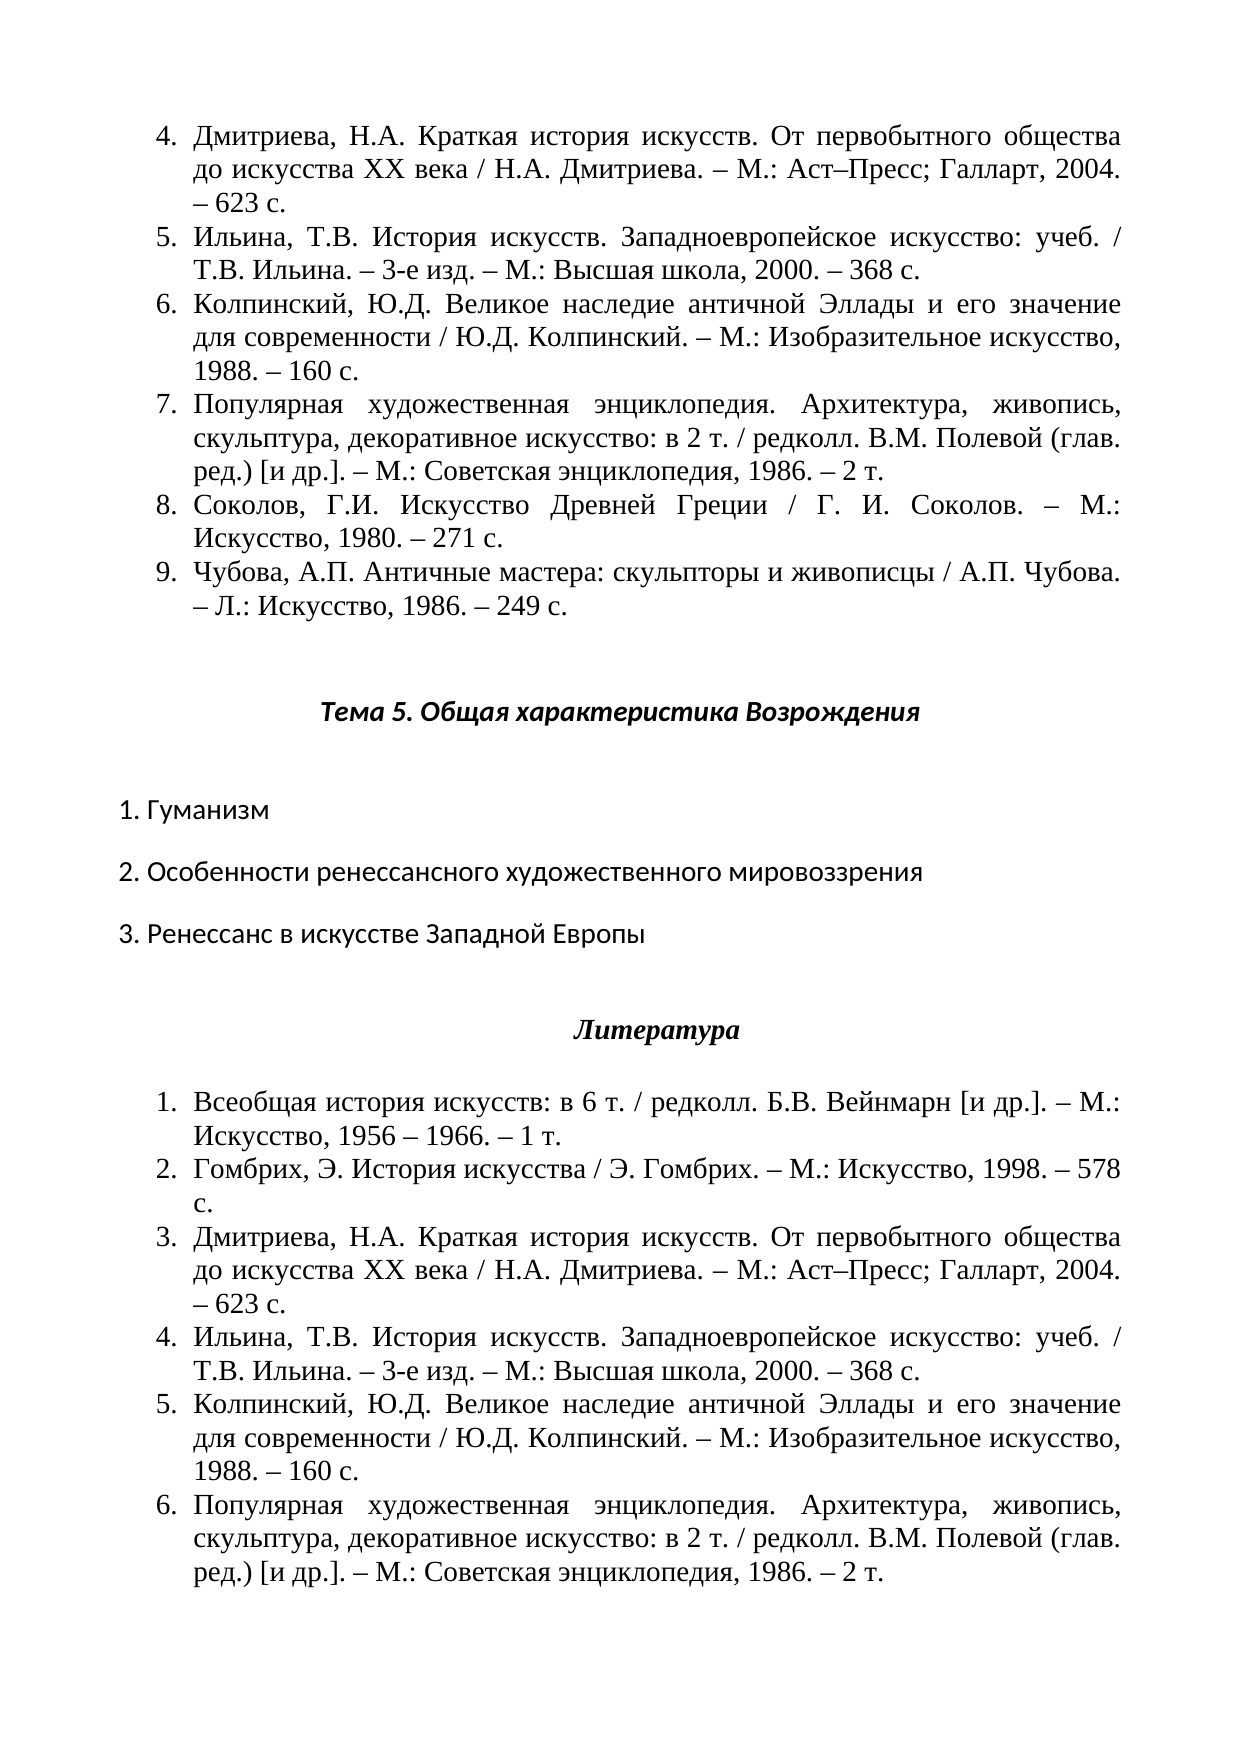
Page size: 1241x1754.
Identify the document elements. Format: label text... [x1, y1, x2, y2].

list Всеобщая история искусств: в 6 т. / редколл. Б.В. Вейнмарн [и др.]. – М.: Искусство, 1956 – 1966. – 1 т. [156, 1084, 1122, 1152]
text Литература [118, 1012, 1122, 1046]
list Колпинский, Ю.Д. Великое наследие античной Эллады и его значение для современности / Ю.Д. Колпинский. – М.: Изобразительное искусство, 1988. – 160 с. [156, 1386, 1122, 1487]
list Ильина, Т.В. История искусств. Западноевропейское искусство: учеб. / Т.В. Ильина. – 3-е изд. – М.: Высшая школа, 2000. – 368 с. [156, 1319, 1122, 1386]
list Ильина, Т.В. История искусств. Западноевропейское искусство: учеб. / Т.В. Ильина. – 3-е изд. – М.: Высшая школа, 2000. – 368 с. [156, 219, 1122, 286]
list Дмитриева, Н.А. Краткая история искусств. От первобытного общества до искусства XX века / Н.А. Дмитриева. – М.: Аст–Пресс; Галларт, 2004. – 623 с. [156, 1219, 1122, 1319]
list Соколов, Г.И. Искусство Древней Греции / Г. И. Соколов. – М.: Искусство, 1980. – 271 с. [156, 487, 1122, 554]
text 3. Ренессанс в искусстве Западной Европы [118, 915, 1122, 950]
list Чубова, А.П. Античные мастера: скульпторы и живописцы / А.П. Чубова. – Л.: Искусство, 1986. – 249 с. [156, 554, 1122, 621]
list Гомбрих, Э. История искусства / Э. Гомбрих. – М.: Искусство, 1998. – 578 с. [156, 1152, 1122, 1219]
list Дмитриева, Н.А. Краткая история искусств. От первобытного общества до искусства XX века / Н.А. Дмитриева. – М.: Аст–Пресс; Галларт, 2004. – 623 с. [156, 118, 1122, 219]
list Колпинский, Ю.Д. Великое наследие античной Эллады и его значение для современности / Ю.Д. Колпинский. – М.: Изобразительное искусство, 1988. – 160 с. [156, 286, 1122, 386]
list Популярная художественная энциклопедия. Архитектура, живопись, скульптура, декоративное искусство: в 2 т. / редколл. В.М. Полевой (глав. ред.) [и др.]. – М.: Советская энциклопедия, 1986. – 2 т. [156, 386, 1122, 487]
text Тема 5. Общая характеристика Возрождения [118, 693, 1122, 729]
list Популярная художественная энциклопедия. Архитектура, живопись, скульптура, декоративное искусство: в 2 т. / редколл. В.М. Полевой (глав. ред.) [и др.]. – М.: Советская энциклопедия, 1986. – 2 т. [156, 1487, 1122, 1588]
text 2. Особенности ренессансного художественного мировоззрения [118, 853, 1122, 888]
text 1. Гуманизм [118, 791, 1122, 827]
